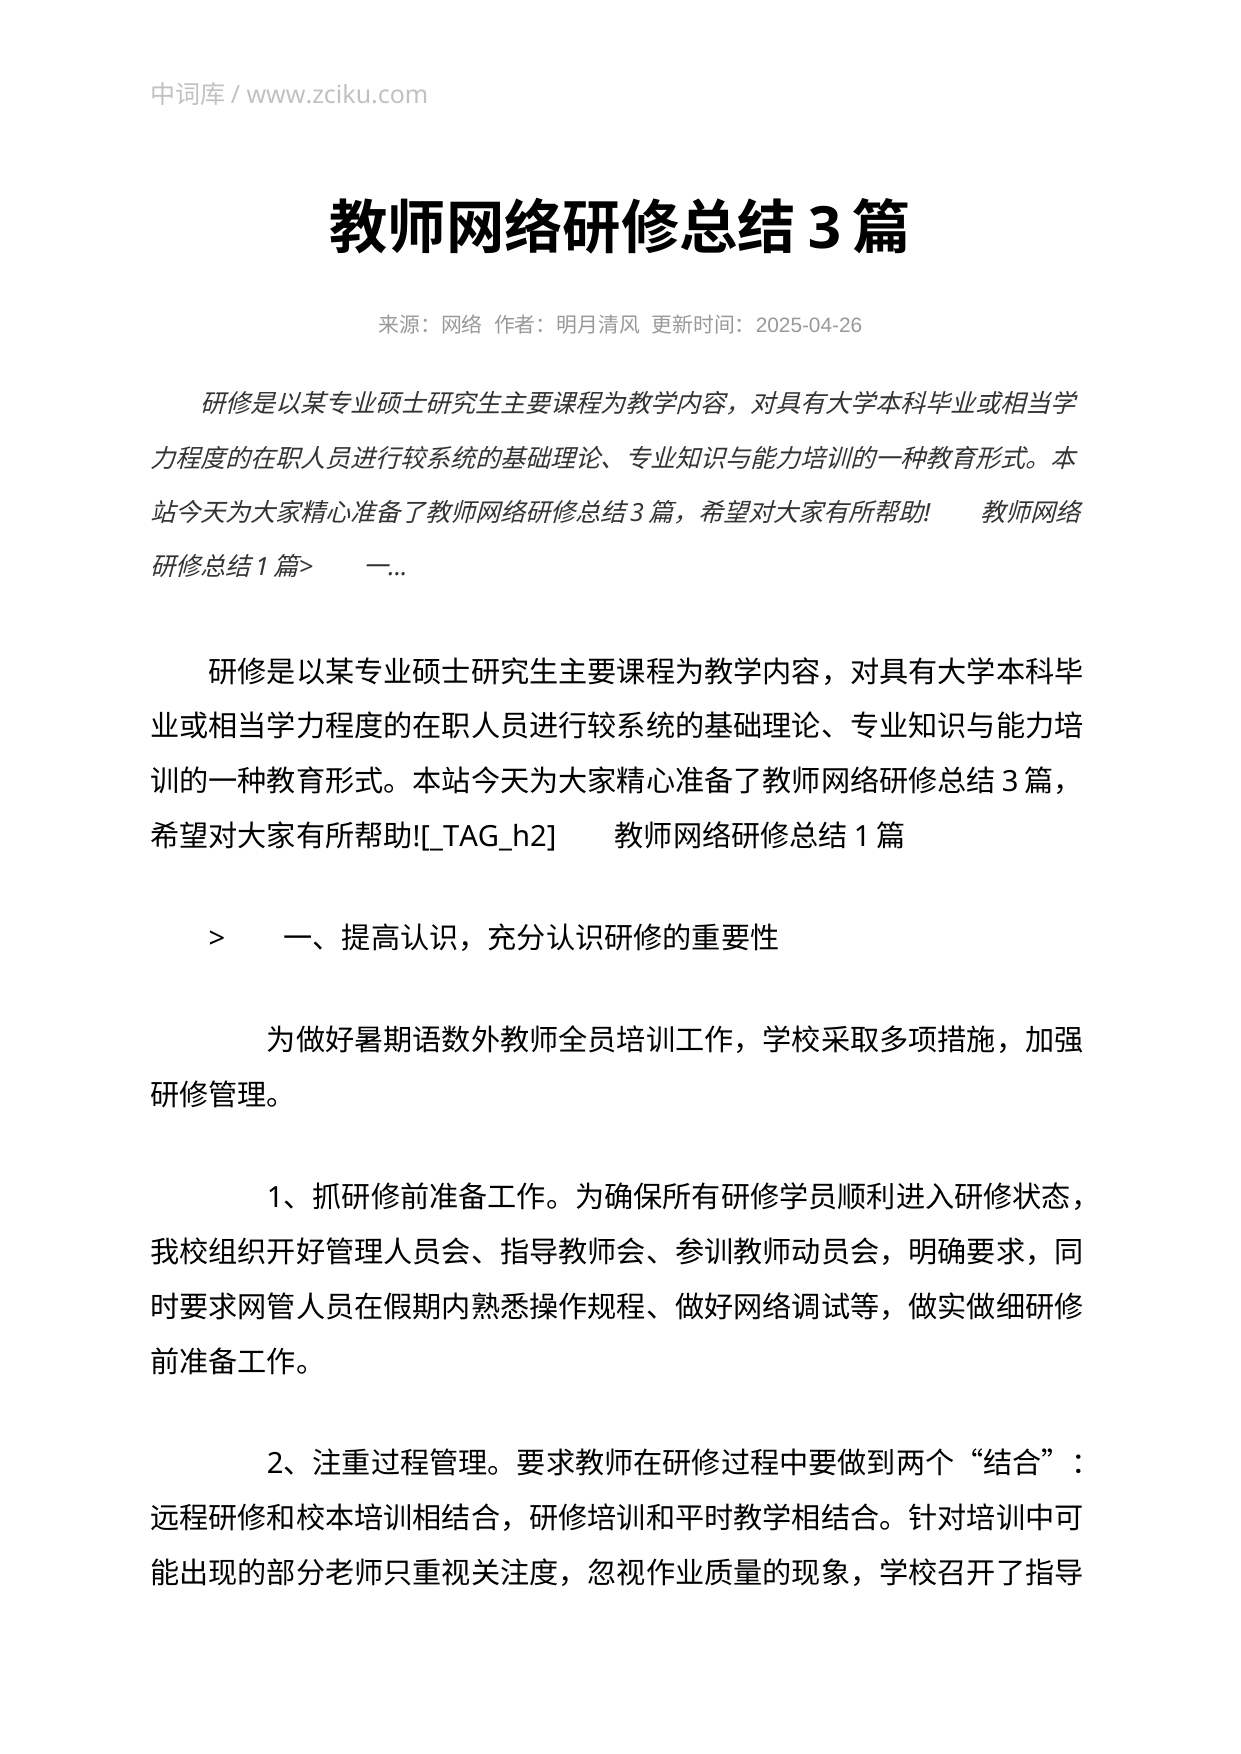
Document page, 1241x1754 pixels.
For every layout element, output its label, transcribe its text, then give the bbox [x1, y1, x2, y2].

text > 一、提高认识，充分认识研修的重要性 [150, 915, 1090, 957]
text 1、抓研修前准备工作。为确保所有研修学员顺利进入研修状态，我校组织开好管理人员会、指导教师会、参训教师动员会，明确要求，同时要求网管人员在假期内熟悉操作规程、做好网络调试等，做实做细研修前准备工作。 [150, 1173, 1090, 1381]
subtitle 教师网络研修总结3篇 [150, 181, 1090, 266]
text 研修是以某专业硕士研究生主要课程为教学内容，对具有大学本科毕业或相当学力程度的在职人员进行较系统的基础理论、专业知识与能力培训的一种教育形式。本站今天为大家精心准备了教师网络研修总结3篇，希望对大家有所帮助![_TAG_h2] 教师网络研修总结1篇 [150, 648, 1090, 855]
text 来源：网络 作者：明月清风 更新时间：2025-04-26 [150, 313, 1090, 337]
text 为做好暑期语数外教师全员培训工作，学校采取多项措施，加强研修管理。 [150, 1017, 1090, 1114]
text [150, 1440, 1090, 1592]
text 研修是以某专业硕士研究生主要课程为教学内容，对具有大学本科毕业或相当学力程度的在职人员进行较系统的基础理论、专业知识与能力培训的一种教育形式。本站今天为大家精心准备了教师网络研修总结3篇，希望对大家有所帮助! 教师网络研修总结1篇> 一... [150, 384, 1090, 583]
